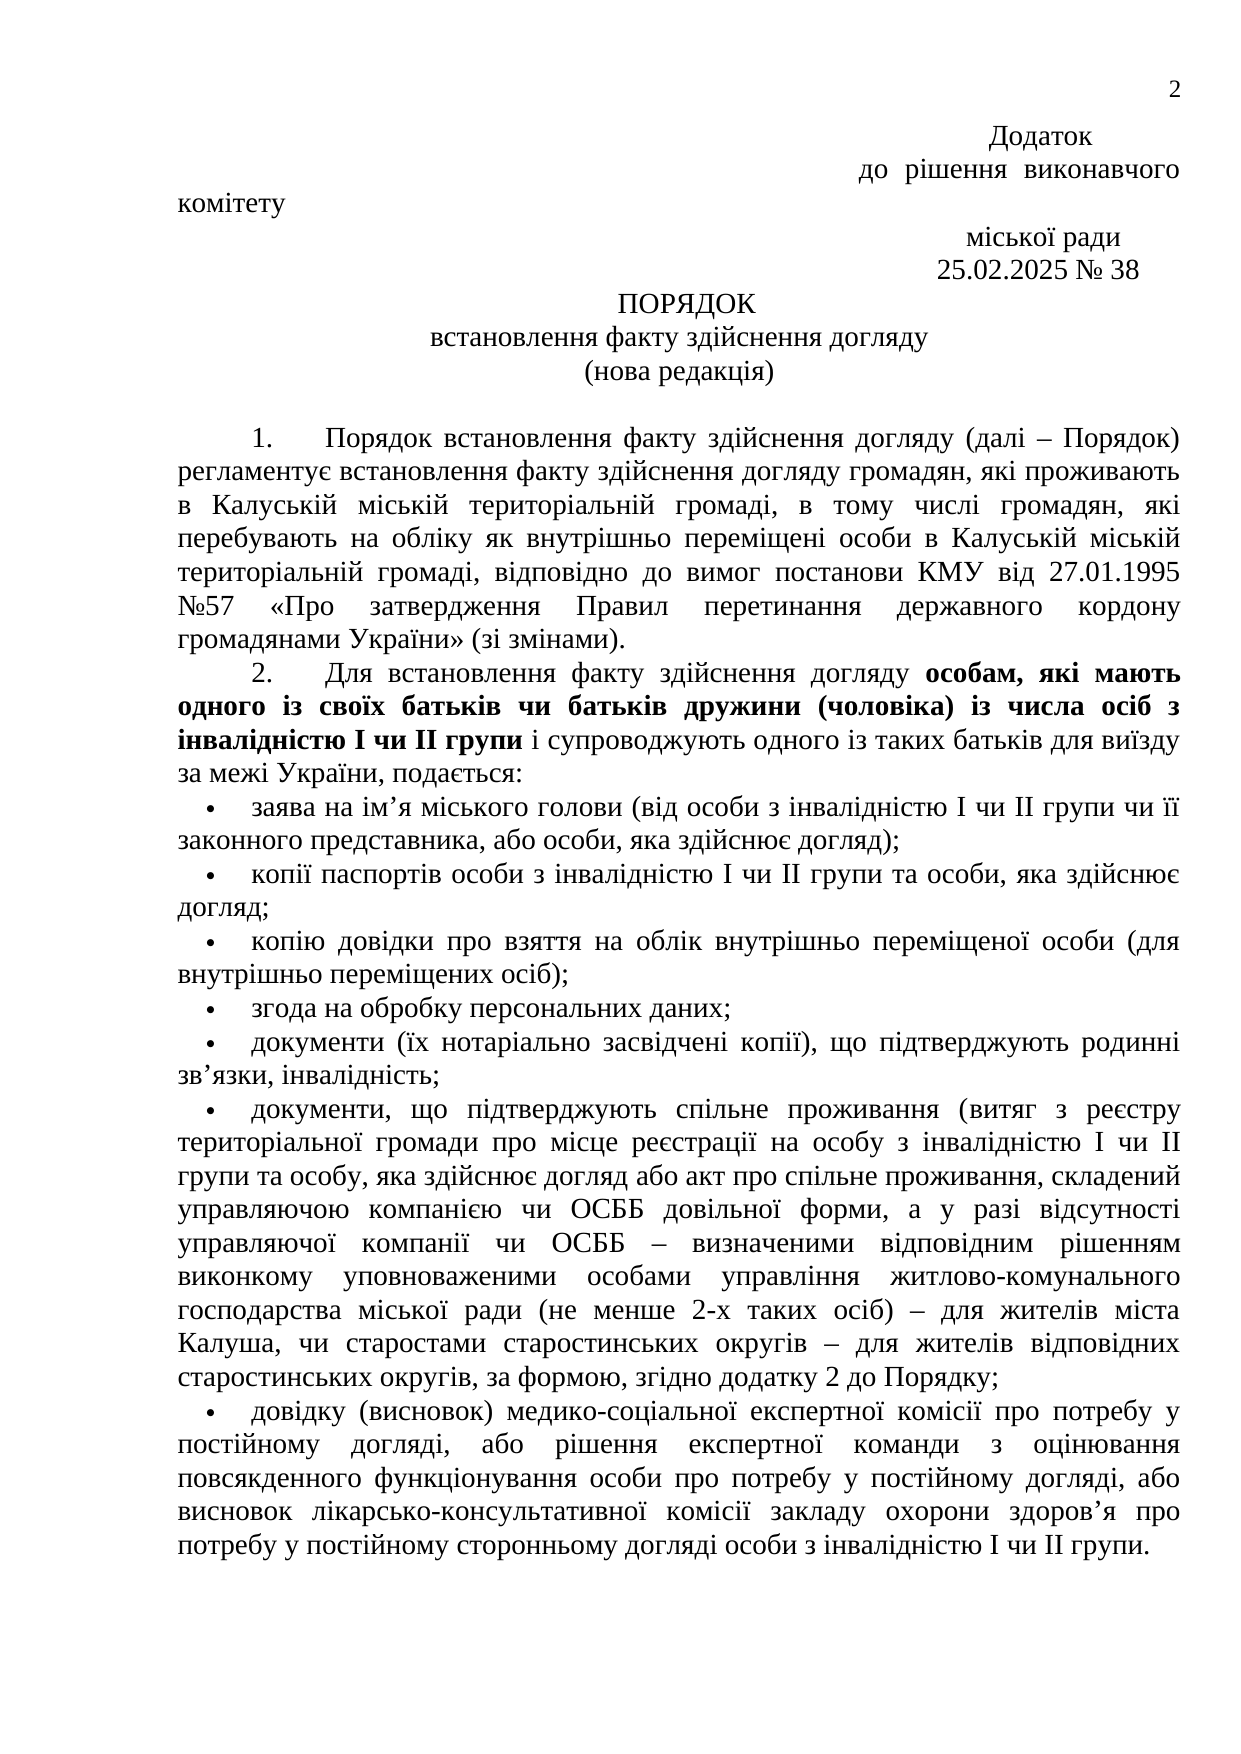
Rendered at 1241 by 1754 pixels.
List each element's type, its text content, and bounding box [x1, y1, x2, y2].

text Додаток [177, 118, 1181, 152]
text 25.02.2025 № 38 [177, 252, 1181, 286]
list згода на обробку персональних даних; [207, 990, 1181, 1024]
list копію довідки про взяття на облік внутрішньо переміщеної особи (для внутрішньо переміщених осіб); [177, 923, 1181, 990]
text 2. Для встановлення факту здійснення догляду особам, які мають одного із своїх батьків чи батьків дружини (чоловіка) із числа осіб з інвалідністю I чи II групи і супроводжують одного із таких батьків для виїзду за межі України, подається: [177, 655, 1181, 789]
text 1. Порядок встановлення факту здійснення догляду (далі – Порядок) регламентує встановлення факту здійснення догляду громадян, які проживають в Калуській міській територіальній громаді, в тому числі громадян, які перебувають на обліку як внутрішньо переміщені особи в Калуській міській територіальній громаді, відповідно до вимог постанови КМУ від 27.01.1995 №57 «Про затвердження Правил перетинання державного кордону громадянами України» (зі змінами). [177, 420, 1181, 655]
list копії паспортів особи з інвалідністю I чи II групи та особи, яка здійснює догляд; [177, 856, 1181, 923]
text до рішення виконавчого комітету [177, 152, 1181, 219]
list документи, що підтверджують спільне проживання (витяг з реєстру територіальної громади про місце реєстрації на особу з інвалідністю I чи II групи та особу, яка здійснює догляд або акт про спільне проживання, складений управляючою компанією чи ОСББ довільної форми, а у разі відсутності управляючої компанії чи ОСББ – визначеними відповідним рішенням виконкому уповноваженими особами управління житлово-комунального господарства міської ради (не менше 2-х таких осіб) – для жителів міста Калуша, чи старостами старостинських округів – для жителів відповідних старостинських округів, за формою, згідно додатку 2 до Порядку; [177, 1091, 1181, 1393]
text встановлення факту здійснення догляду [177, 319, 1181, 353]
text (нова редакція) [177, 353, 1181, 386]
text ПОРЯДОК [177, 286, 1181, 319]
list документи (їх нотаріально засвідчені копії), що підтверджують родинні зв’язки, інвалідність; [177, 1024, 1181, 1091]
list заява на ім’я міського голови (від особи з інвалідністю I чи II групи чи її законного представника, або особи, яка здійснює догляд); [177, 789, 1181, 856]
text міської ради [177, 219, 1181, 252]
list довідку (висновок) медико-соціальної експертної комісії про потребу у постійному догляді, або рішення експертної команди з оцінювання повсякденного функціонування особи про потребу у постійному догляді, або висновок лікарсько-консультативної комісії закладу охорони здоров’я про потребу у постійному сторонньому догляді особи з інвалідністю І чи ІІ групи. [177, 1393, 1181, 1560]
